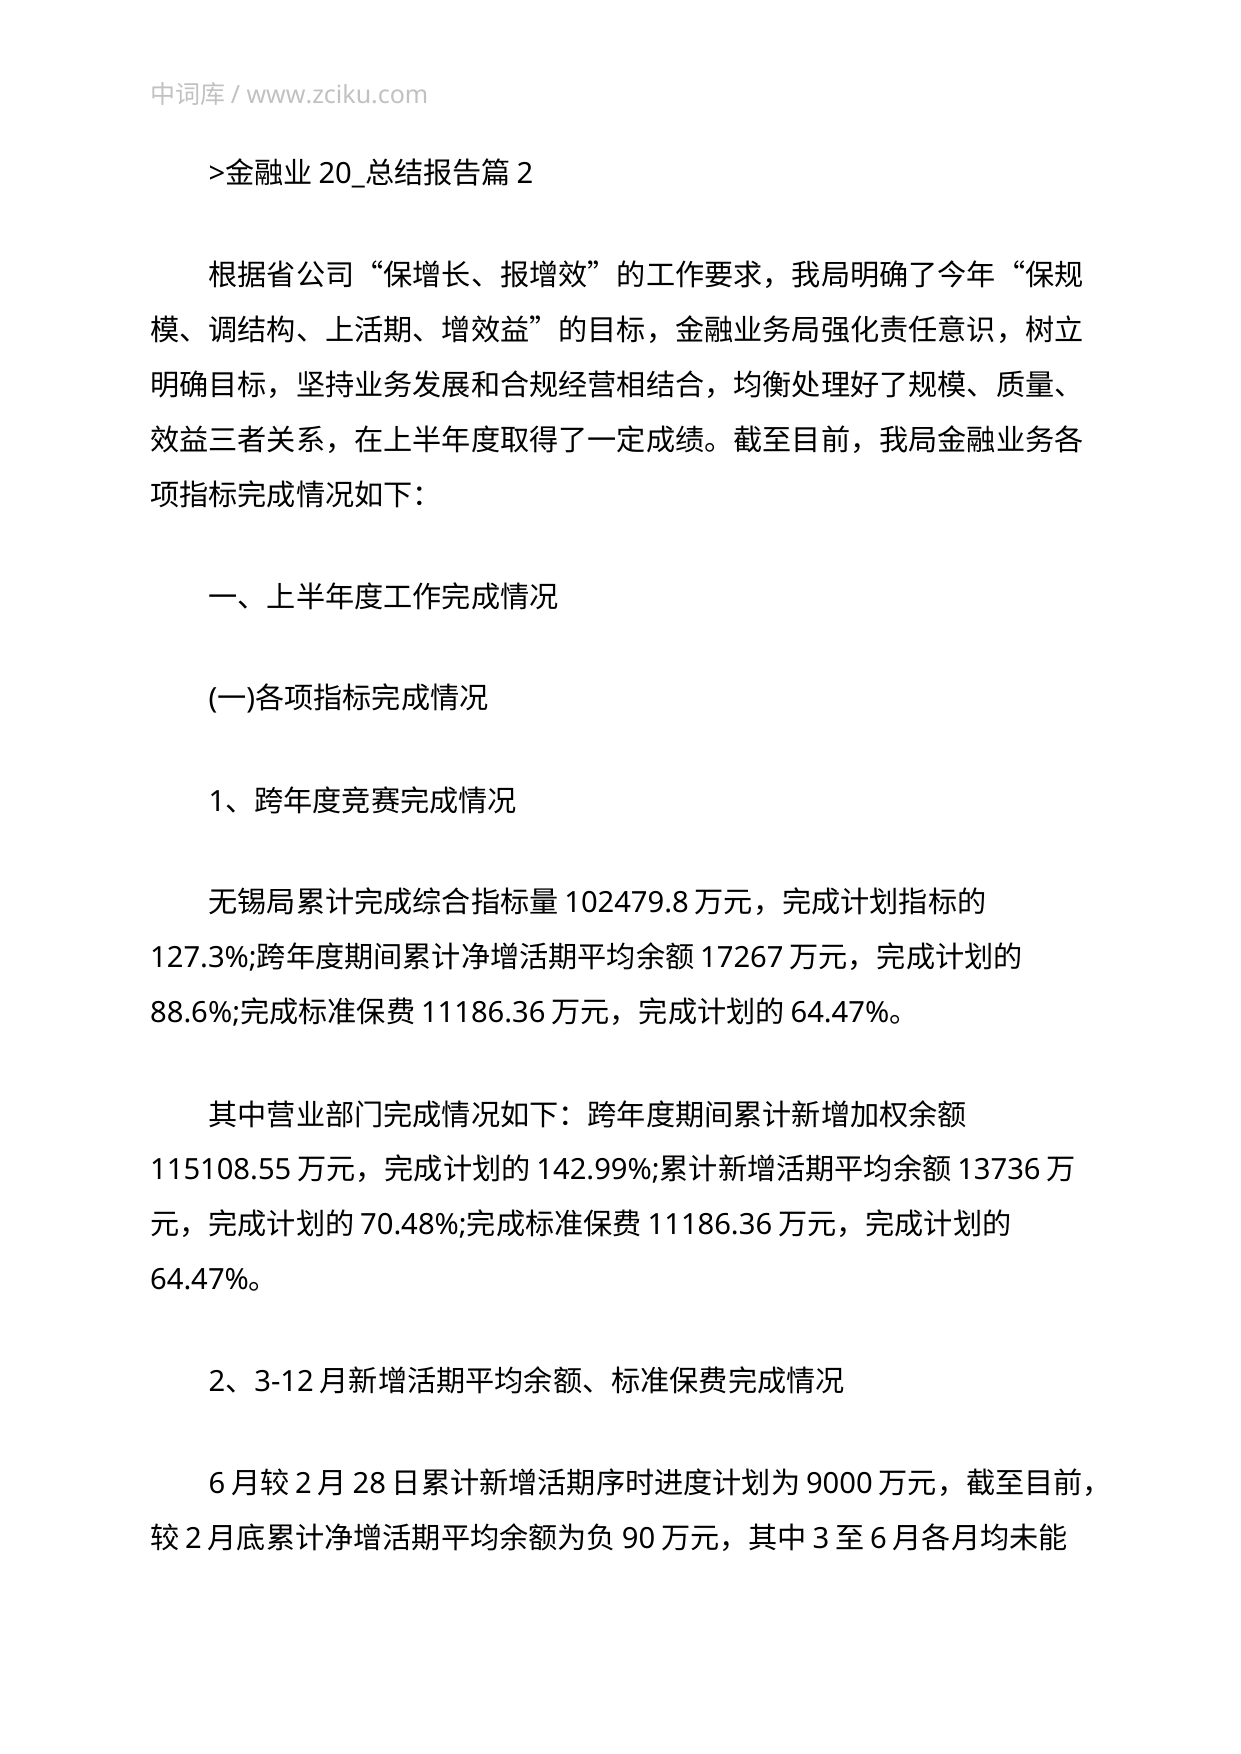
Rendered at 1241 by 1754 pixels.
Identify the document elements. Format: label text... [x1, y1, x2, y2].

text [150, 1460, 1090, 1557]
text 根据省公司“保增长、报增效”的工作要求，我局明确了今年“保规模、调结构、上活期、增效益”的目标，金融业务局强化责任意识，树立明确目标，坚持业务发展和合规经营相结合，均衡处理好了规模、质量、效益三者关系，在上半年度取得了一定成绩。截至目前，我局金融业务各项指标完成情况如下： [150, 252, 1090, 514]
text 1、跨年度竞赛完成情况 [150, 777, 1090, 819]
text 2、3-12月新增活期平均余额、标准保费完成情况 [150, 1358, 1090, 1400]
text 其中营业部门完成情况如下：跨年度期间累计新增加权余额115108.55万元，完成计划的142.99%;累计新增活期平均余额13736万元，完成计划的70.48%;完成标准保费11186.36万元，完成计划的64.47%。 [150, 1091, 1090, 1298]
text 无锡局累计完成综合指标量102479.8万元，完成计划指标的127.3%;跨年度期间累计净增活期平均余额17267万元，完成计划的88.6%;完成标准保费11186.36万元，完成计划的64.47%。 [150, 879, 1090, 1031]
text >金融业20_总结报告篇2 [150, 150, 1090, 192]
text 一、上半年度工作完成情况 [150, 573, 1090, 616]
text (一)各项指标完成情况 [150, 675, 1090, 717]
